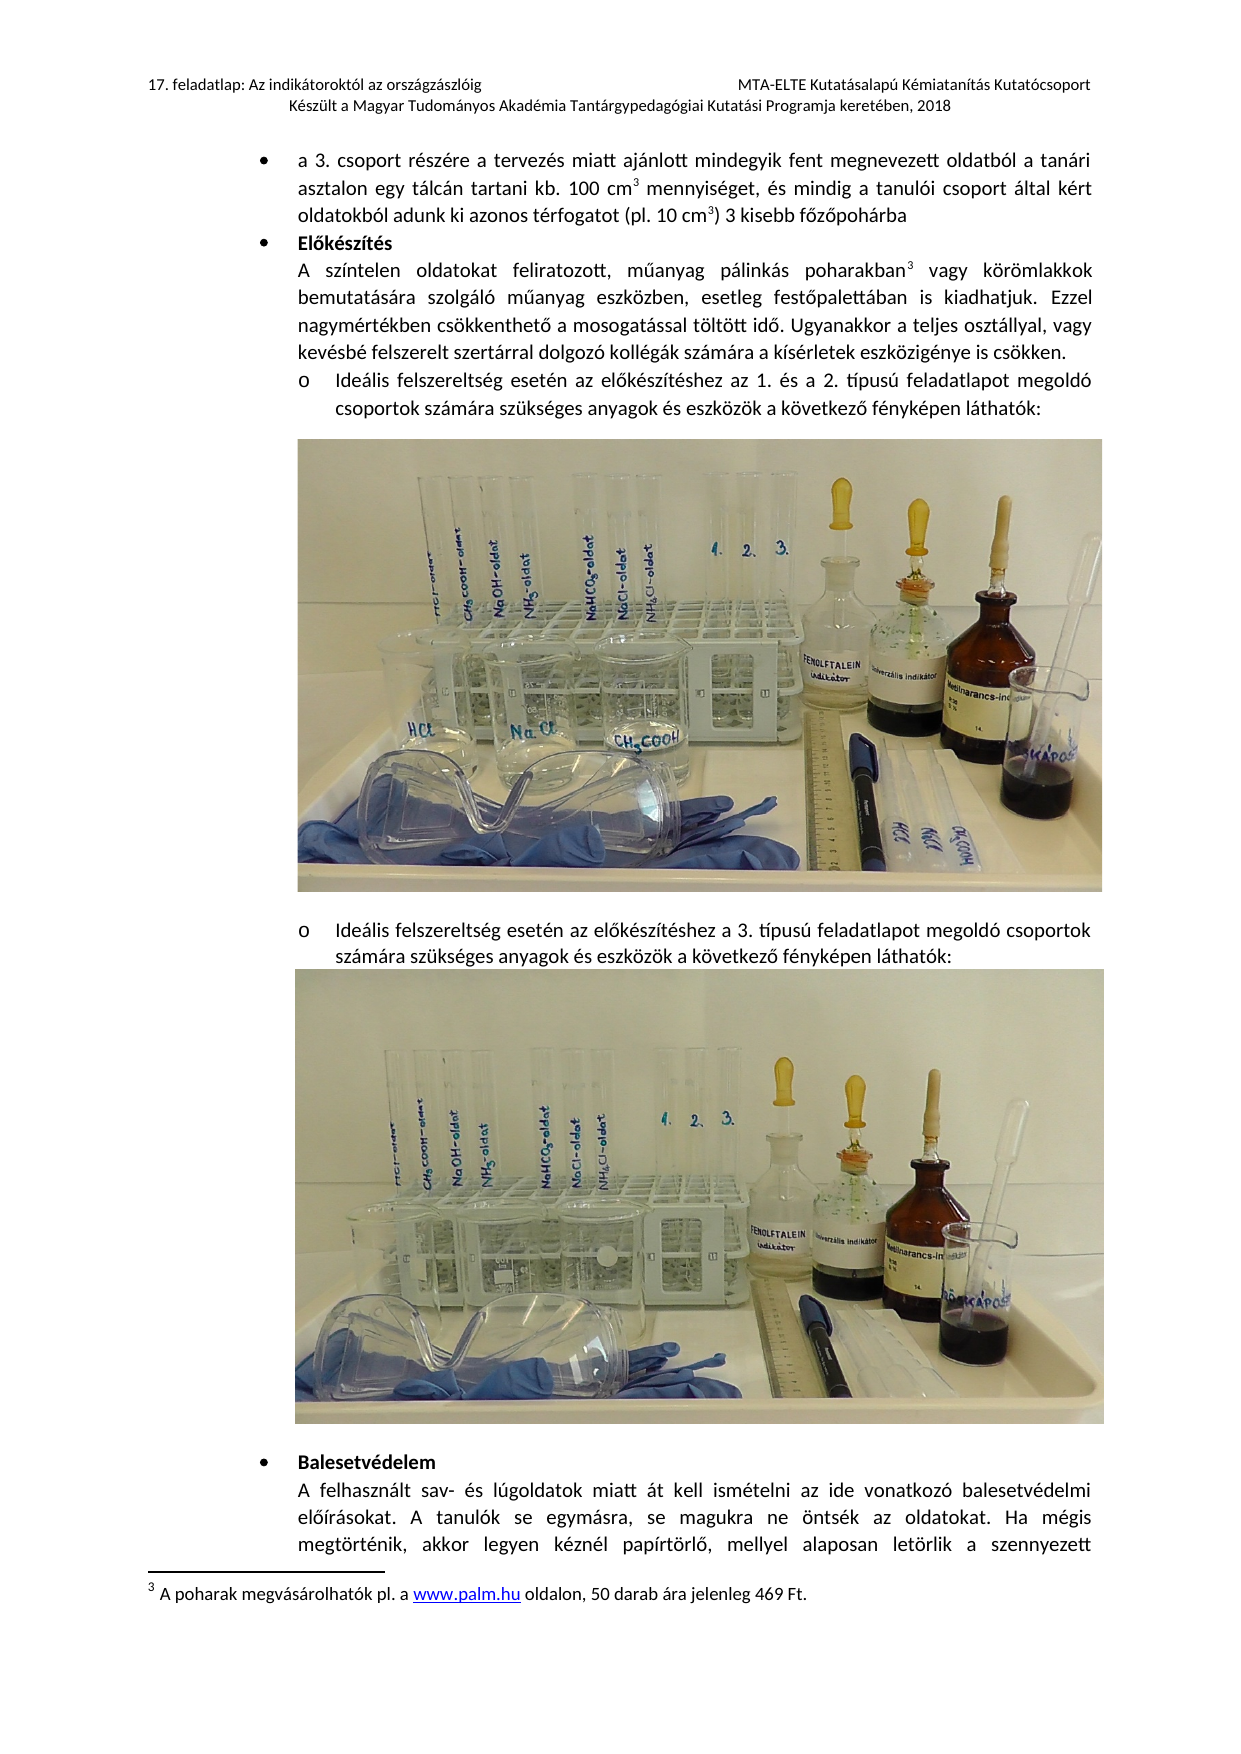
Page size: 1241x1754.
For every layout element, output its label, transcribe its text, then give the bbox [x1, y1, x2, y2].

list A színtelen oldatokat feliratozott, műanyag pálinkás poharakban vagy körömlakkok bemutatására szolgáló műanyag eszközben, esetleg festőpalettában is kiadhatjuk. Ezzel nagymértékben csökkenthető a mosogatással töltött idő. Ugyanakkor a teljes osztállyal, vagy kevésbé felszerelt szertárral dolgozó kollégák számára a kísérletek eszközigénye is csökken. [298, 257, 1093, 365]
list Ideális felszereltség esetén az előkészítéshez az 1. és a 2. típusú feladatlapot megoldó csoportok számára szükséges anyagok és eszközök a következő fényképen láthatók: [298, 367, 1093, 421]
list Előkészítés [260, 230, 1093, 255]
picture [297, 439, 1103, 892]
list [298, 1477, 1093, 1557]
list Ideális felszereltség esetén az előkészítéshez a 3. típusú feladatlapot megoldó csoportok számára szükséges anyagok és eszközök a következő fényképen láthatók: [298, 917, 1093, 969]
list a 3. csoport részére a tervezés miatt ajánlott mindegyik fent megnevezett oldatból a tanári asztalon egy tálcán tartani kb. 100 cm3 mennyiséget, és mindig a tanulói csoport által kért oldatokból adunk ki azonos térfogatot (pl. 10 cm3) 3 kisebb főzőpohárba [260, 148, 1093, 228]
list Balesetvédelem [260, 1449, 1093, 1475]
picture [295, 969, 1104, 1424]
